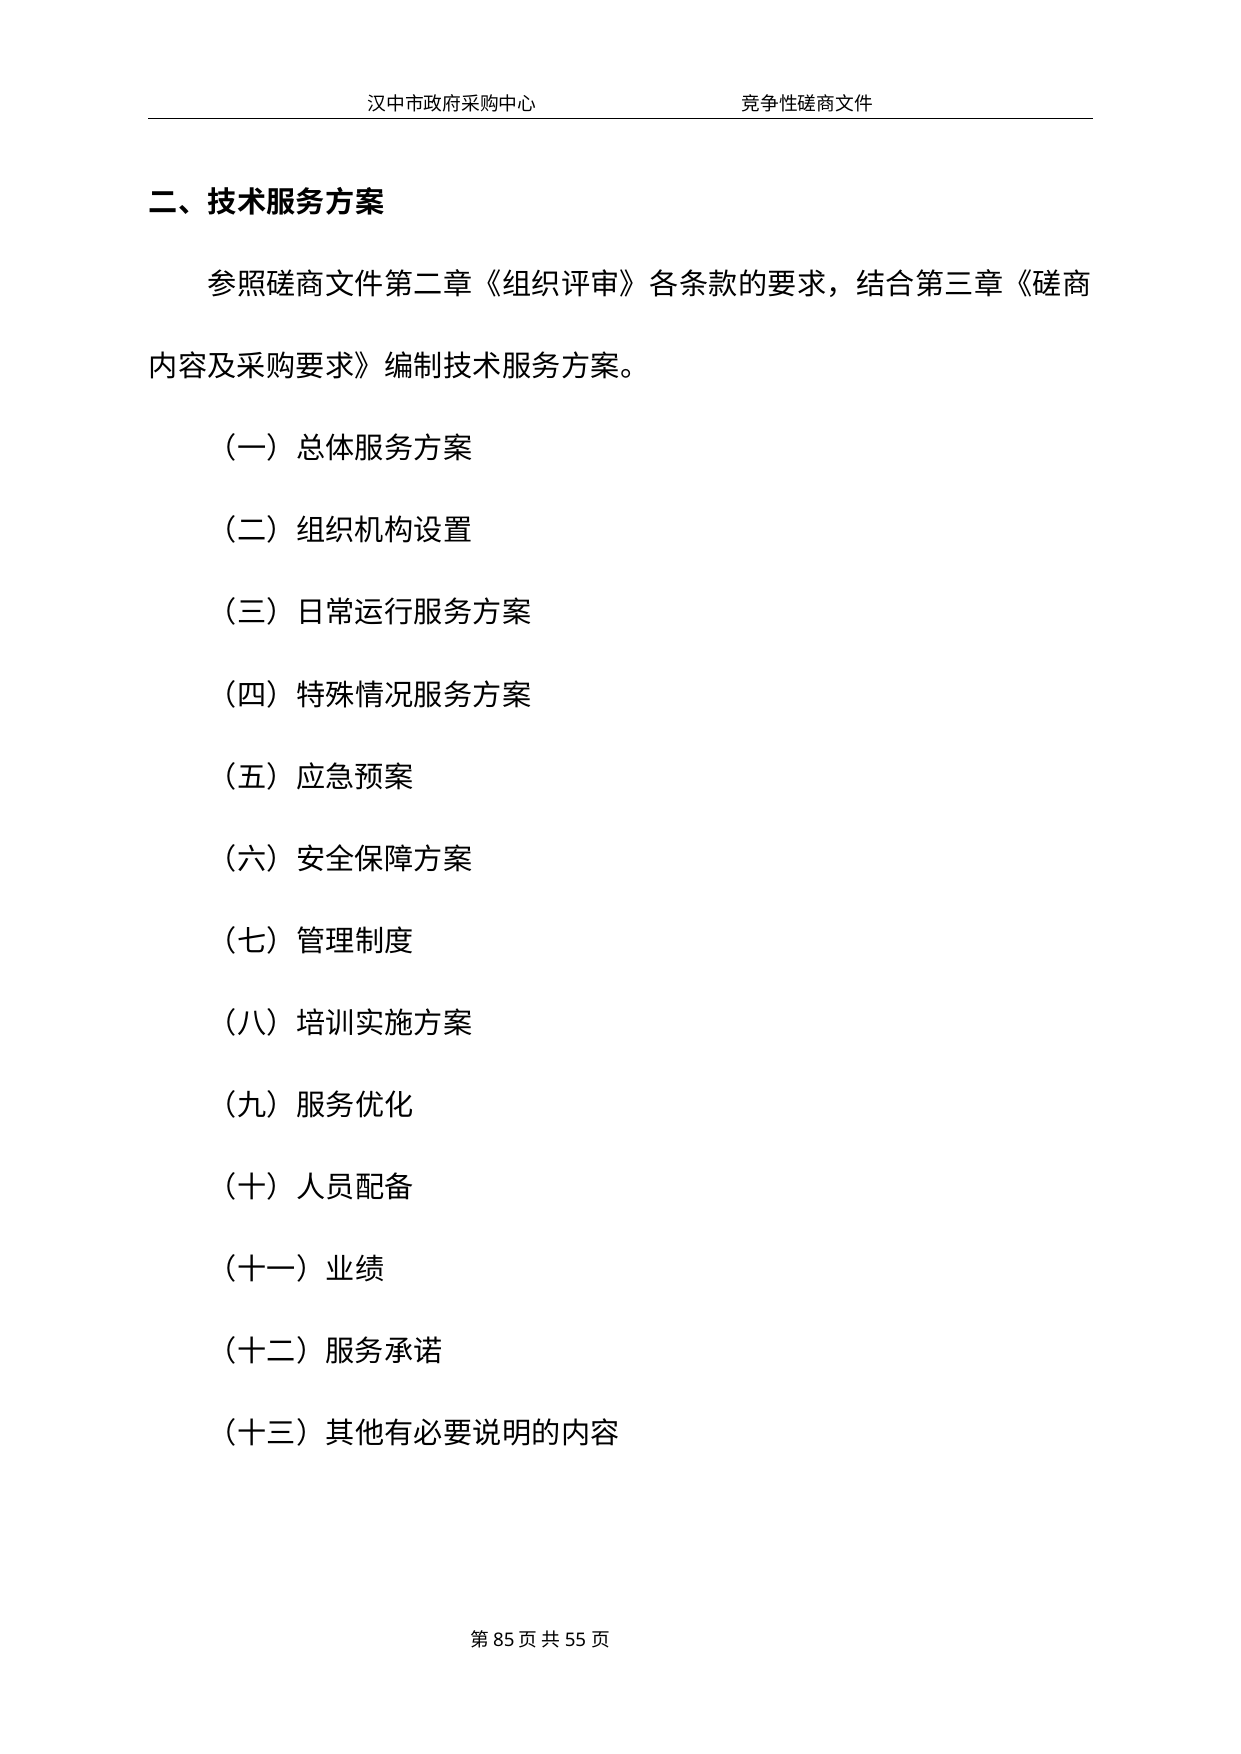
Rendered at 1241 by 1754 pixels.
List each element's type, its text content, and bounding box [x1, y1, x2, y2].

text （五）应急预案 [148, 733, 1092, 815]
text （十一）业绩 [148, 1226, 1092, 1308]
text （四）特殊情况服务方案 [148, 651, 1092, 733]
text （十三）其他有必要说明的内容 [148, 1390, 1092, 1472]
text （九）服务优化 [148, 1062, 1092, 1144]
text （二）组织机构设置 [148, 487, 1092, 569]
text 参照磋商文件第二章《组织评审》各条款的要求，结合第三章《磋商内容及采购要求》编制技术服务方案。 [148, 241, 1092, 405]
text （一）总体服务方案 [148, 405, 1092, 487]
text （七）管理制度 [148, 897, 1092, 979]
text （十二）服务承诺 [148, 1308, 1092, 1390]
text （六）安全保障方案 [148, 815, 1092, 897]
text 二、技术服务方案 [148, 159, 1092, 241]
text （十）人员配备 [148, 1144, 1092, 1226]
text （八）培训实施方案 [148, 979, 1092, 1062]
text （三）日常运行服务方案 [148, 569, 1092, 651]
